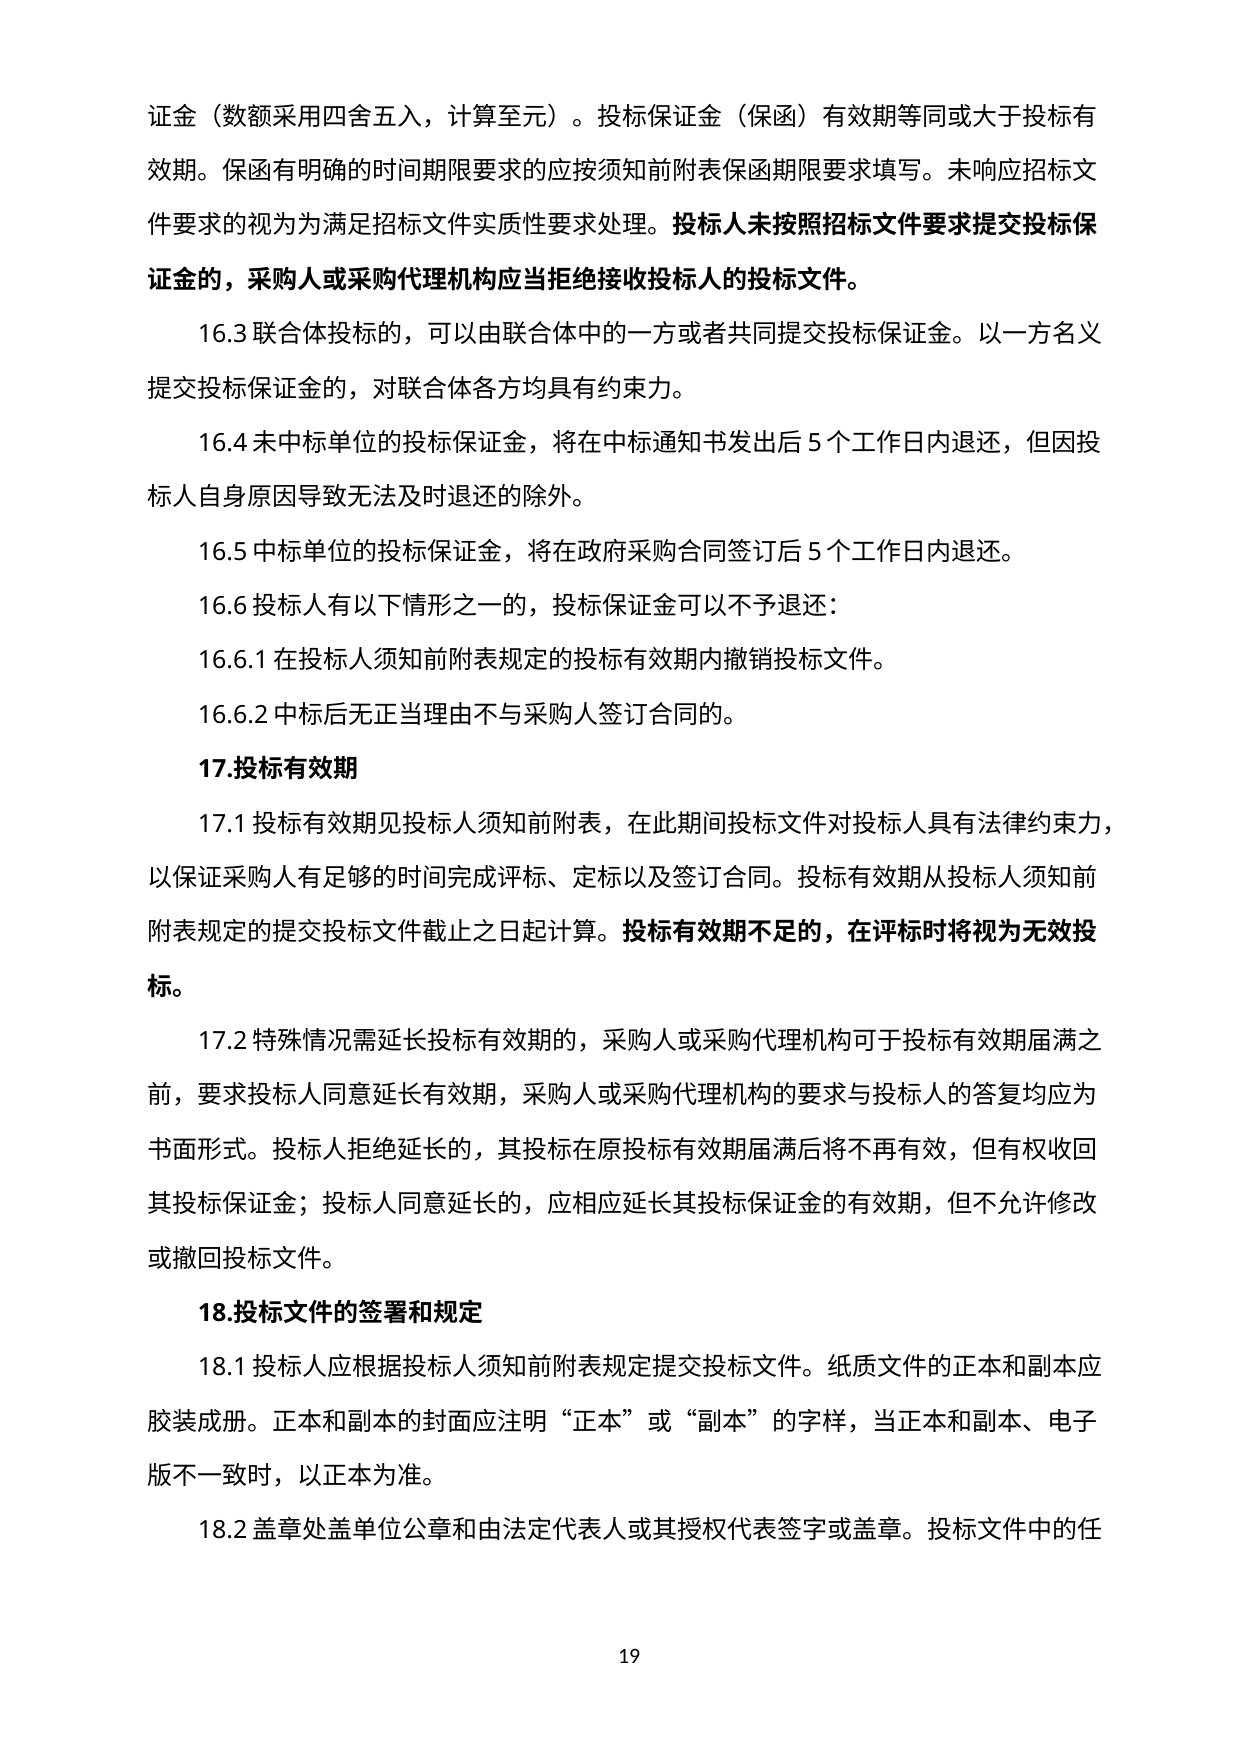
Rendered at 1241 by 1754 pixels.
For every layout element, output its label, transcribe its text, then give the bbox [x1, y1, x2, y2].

text 16.3联合体投标的，可以由联合体中的一方或者共同提交投标保证金。以一方名义提交投标保证金的，对联合体各方均具有约束力。 [148, 314, 1107, 404]
text 17.2特殊情况需延长投标有效期的，采购人或采购代理机构可于投标有效期届满之前，要求投标人同意延长有效期，采购人或采购代理机构的要求与投标人的答复均应为书面形式。投标人拒绝延长的，其投标在原投标有效期届满后将不再有效，但有权收回其投标保证金；投标人同意延长的，应相应延长其投标保证金的有效期，但不允许修改或撤回投标文件。 [148, 1021, 1107, 1274]
text 18.1投标人应根据投标人须知前附表规定提交投标文件。纸质文件的正本和副本应胶装成册。正本和副本的封面应注明“正本”或“副本”的字样，当正本和副本、电子版不一致时，以正本为准。 [148, 1347, 1107, 1492]
text 16.6投标人有以下情形之一的，投标保证金可以不予退还： [148, 586, 1107, 622]
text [148, 96, 1107, 296]
text 17.1投标有效期见投标人须知前附表，在此期间投标文件对投标人具有法律约束力，以保证采购人有足够的时间完成评标、定标以及签订合同。投标有效期从投标人须知前附表规定的提交投标文件截止之日起计算。投标有效期不足的，在评标时将视为无效投标。 [148, 803, 1107, 1002]
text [148, 1510, 1107, 1546]
text 18.投标文件的签署和规定 [148, 1292, 1107, 1329]
text 16.5中标单位的投标保证金，将在政府采购合同签订后5个工作日内退还。 [148, 531, 1107, 567]
text 16.6.1在投标人须知前附表规定的投标有效期内撤销投标文件。 [148, 640, 1107, 676]
text 16.6.2中标后无正当理由不与采购人签订合同的。 [148, 694, 1107, 731]
text 16.4未中标单位的投标保证金，将在中标通知书发出后5个工作日内退还，但因投标人自身原因导致无法及时退还的除外。 [148, 422, 1107, 513]
text 17.投标有效期 [148, 749, 1107, 785]
